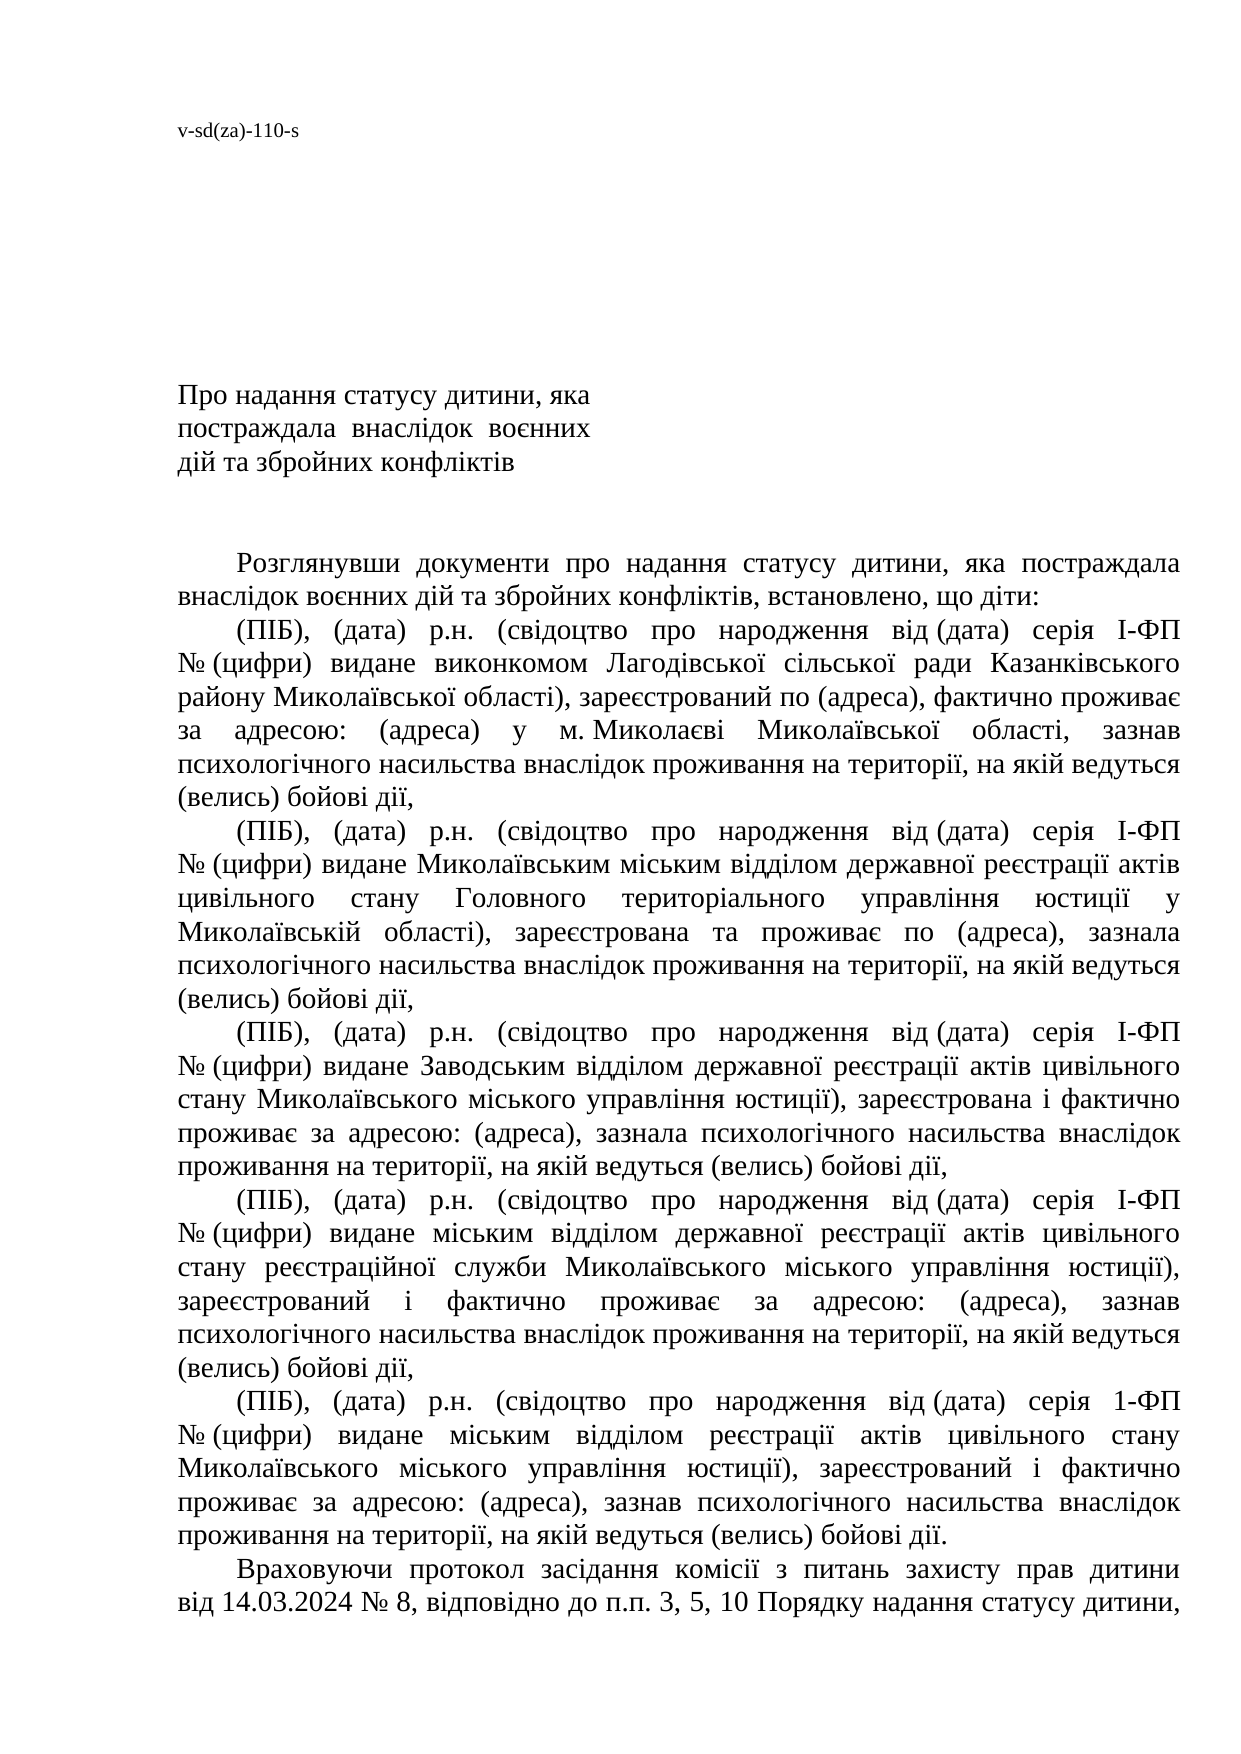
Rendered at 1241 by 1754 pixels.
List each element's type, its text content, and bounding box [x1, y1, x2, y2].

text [177, 1551, 1181, 1618]
text Про надання статусу дитини, яка постраждала внаслідок воєнних дій та збройних конфліктів [177, 377, 591, 478]
text (ПІБ), (дата) р.н. (свідоцтво про народження від (дата) серія І-ФП № (цифри) видане Миколаївським міським відділом державної реєстрації актів цивільного стану Головного територіального управління юстиції у Миколаївській області), зареєстрована та проживає по (адреса), зазнала психологічного насильства внаслідок проживання на території, на якій ведуться (велись) бойові дії, [177, 813, 1181, 1014]
text (ПІБ), (дата) р.н. (свідоцтво про народження від (дата) серія І-ФП № (цифри) видане Заводським відділом державної реєстрації актів цивільного стану Миколаївського міського управління юстиції), зареєстрована і фактично проживає за адресою: (адреса), зазнала психологічного насильства внаслідок проживання на території, на якій ведуться (велись) бойові дії, [177, 1014, 1181, 1182]
text v-sd(za)-110-s [177, 118, 605, 142]
text (ПІБ), (дата) р.н. (свідоцтво про народження від (дата) серія І-ФП № (цифри) видане виконкомом Лагодівської сільської ради Казанківського району Миколаївської області), зареєстрований по (адреса), фактично проживає за адресою: (адреса) у м. Миколаєві Миколаївської області, зазнав психологічного насильства внаслідок проживання на території, на якій ведуться (велись) бойові дії, [177, 612, 1181, 813]
text Розглянувши документи про надання статусу дитини, яка постраждала внаслідок воєнних дій та збройних конфліктів, встановлено, що діти: [177, 545, 1181, 612]
text (ПІБ), (дата) р.н. (свідоцтво про народження від (дата) серія І-ФП № (цифри) видане міським відділом державної реєстрації актів цивільного стану реєстраційної служби Миколаївського міського управління юстиції), зареєстрований і фактично проживає за адресою: (адреса), зазнав психологічного насильства внаслідок проживання на території, на якій ведуться (велись) бойові дії, [177, 1182, 1181, 1383]
text (ПІБ), (дата) р.н. (свідоцтво про народження від (дата) серія 1-ФП № (цифри) видане міським відділом реєстрації актів цивільного стану Миколаївського міського управління юстиції), зареєстрований і фактично проживає за адресою: (адреса), зазнав психологічного насильства внаслідок проживання на території, на якій ведуться (велись) бойові дії. [177, 1383, 1181, 1551]
